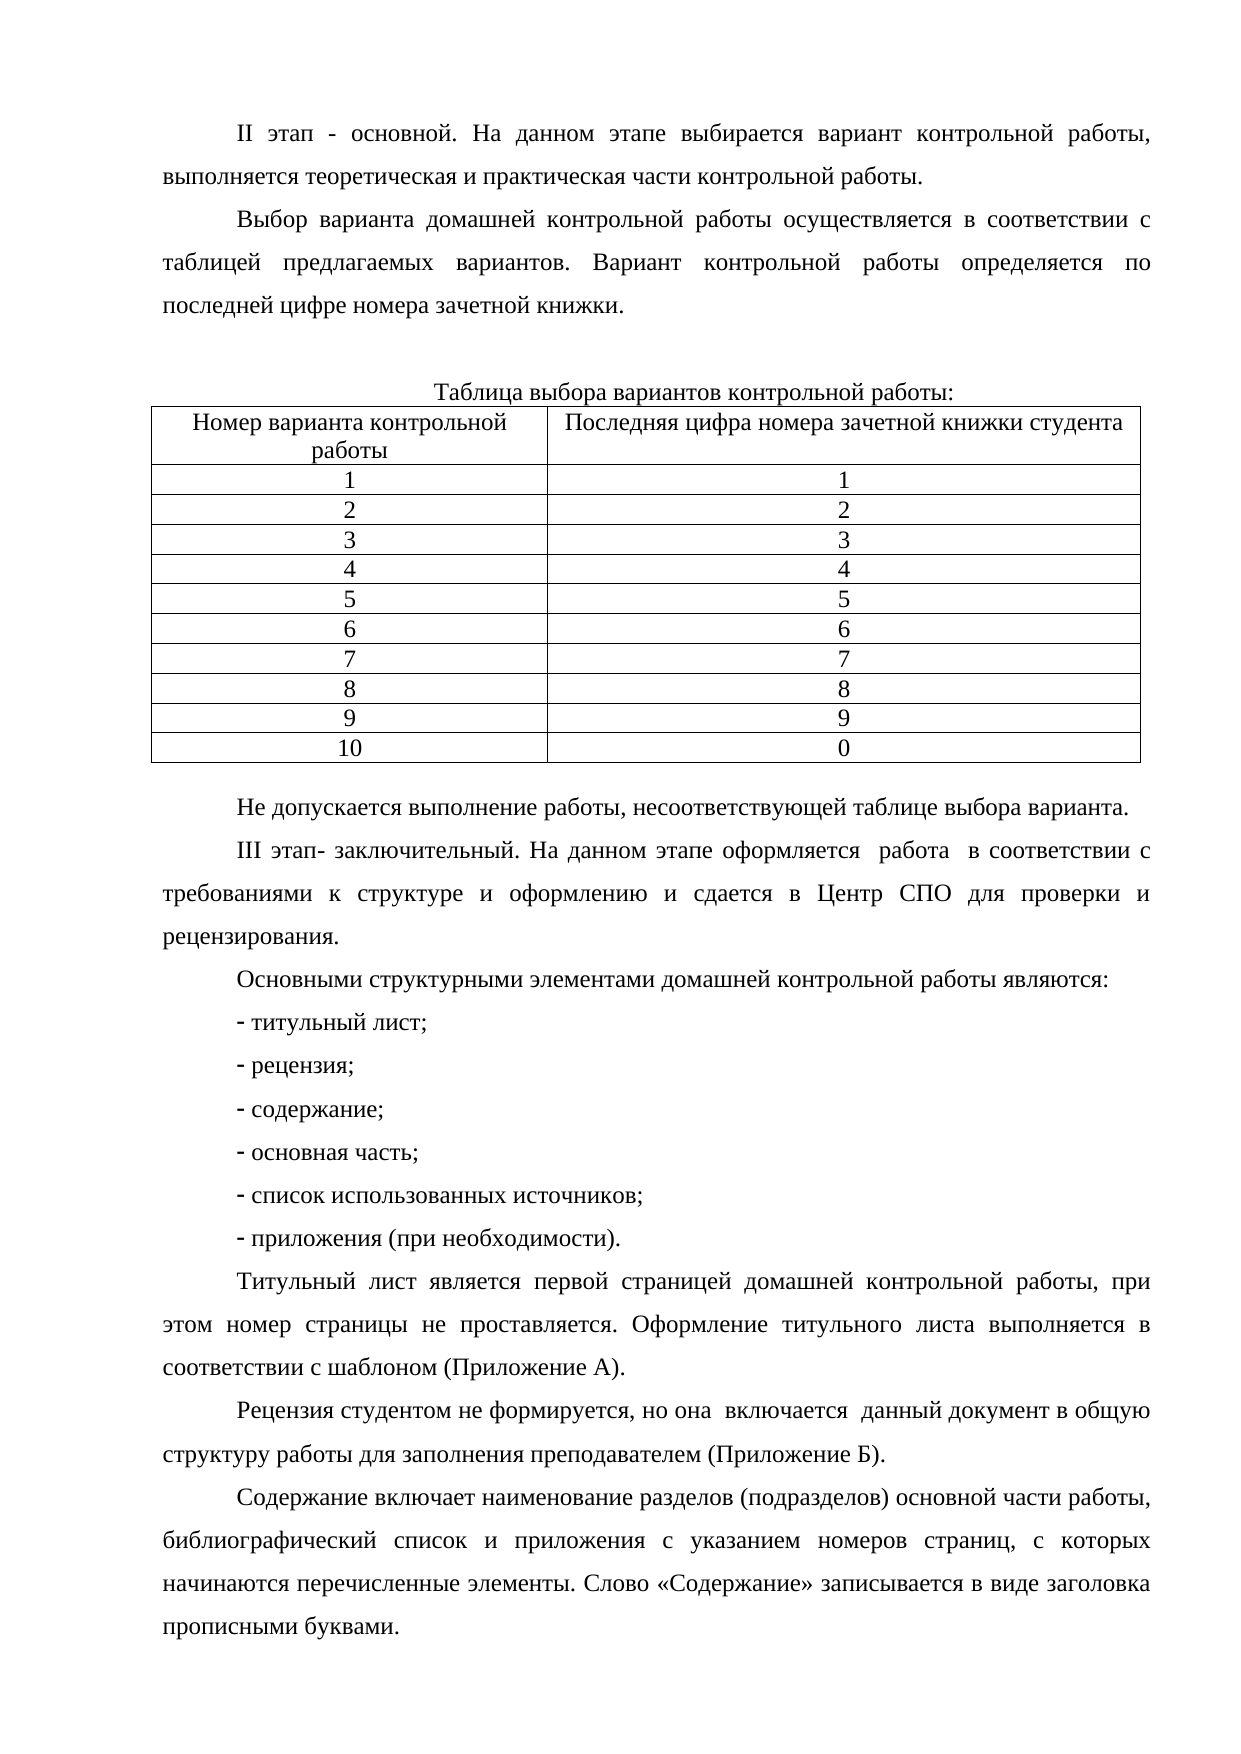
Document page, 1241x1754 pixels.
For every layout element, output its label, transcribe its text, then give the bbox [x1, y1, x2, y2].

list титульный лист; [162, 1007, 1152, 1036]
table_cell 5 [152, 584, 547, 613]
list приложения (при необходимости). [162, 1223, 1152, 1252]
table_cell 4 [152, 555, 547, 583]
text II этап - основной. На данном этапе выбирается вариант контрольной работы, выполняется теоретическая и практическая части контрольной работы. [162, 118, 1152, 190]
table_cell 0 [548, 733, 1140, 762]
table_cell 9 [548, 704, 1140, 732]
table_header Последняя цифра номера зачетной книжки студента [548, 407, 1140, 464]
table_cell 6 [548, 614, 1140, 643]
table_cell 7 [548, 644, 1140, 673]
text III этап- заключительный. На данном этапе оформляется работа в соответствии с требованиями к структуре и оформлению и сдается в Центр СПО для проверки и рецензирования. [162, 835, 1152, 950]
table_cell 3 [548, 525, 1140, 553]
list содержание; [162, 1094, 1152, 1122]
list список использованных источников; [162, 1180, 1152, 1209]
table_cell 4 [548, 555, 1140, 583]
table_cell 1 [152, 465, 547, 494]
table_cell 10 [152, 733, 547, 762]
text Содержание включает наименование разделов (подразделов) основной части работы, библиографический список и приложения с указанием номеров страниц, с которых начинаются перечисленные элементы. Слово «Содержание» записывается в виде заголовка прописными буквами. [162, 1482, 1152, 1640]
text Таблица выбора вариантов контрольной работы: [162, 377, 1152, 406]
table_cell 9 [152, 704, 547, 732]
text Рецензия студентом не формируется, но она включается данный документ в общую структуру работы для заполнения преподавателем (Приложение Б). [162, 1396, 1152, 1467]
table_cell 5 [548, 584, 1140, 613]
table_header Номер варианта контрольной работы [152, 407, 547, 464]
text Титульный лист является первой страницей домашней контрольной работы, при этом номер страницы не проставляется. Оформление титульного листа выполняется в соответствии с шаблоном (Приложение А). [162, 1266, 1152, 1381]
table_cell 2 [548, 495, 1140, 524]
list рецензия; [162, 1051, 1152, 1079]
table_cell 2 [152, 495, 547, 524]
text Не допускается выполнение работы, несоответствующей таблице выбора варианта. [162, 792, 1152, 821]
table_cell 7 [152, 644, 547, 673]
table_cell 8 [152, 674, 547, 702]
list основная часть; [162, 1137, 1152, 1166]
text Выбор варианта домашней контрольной работы осуществляется в соответствии с таблицей предлагаемых вариантов. Вариант контрольной работы определяется по последней цифре номера зачетной книжки. [162, 204, 1152, 319]
table_cell 8 [548, 674, 1140, 702]
table_cell 6 [152, 614, 547, 643]
text Основными структурными элементами домашней контрольной работы являются: [162, 964, 1152, 993]
table_cell 1 [548, 465, 1140, 494]
table_cell 3 [152, 525, 547, 553]
